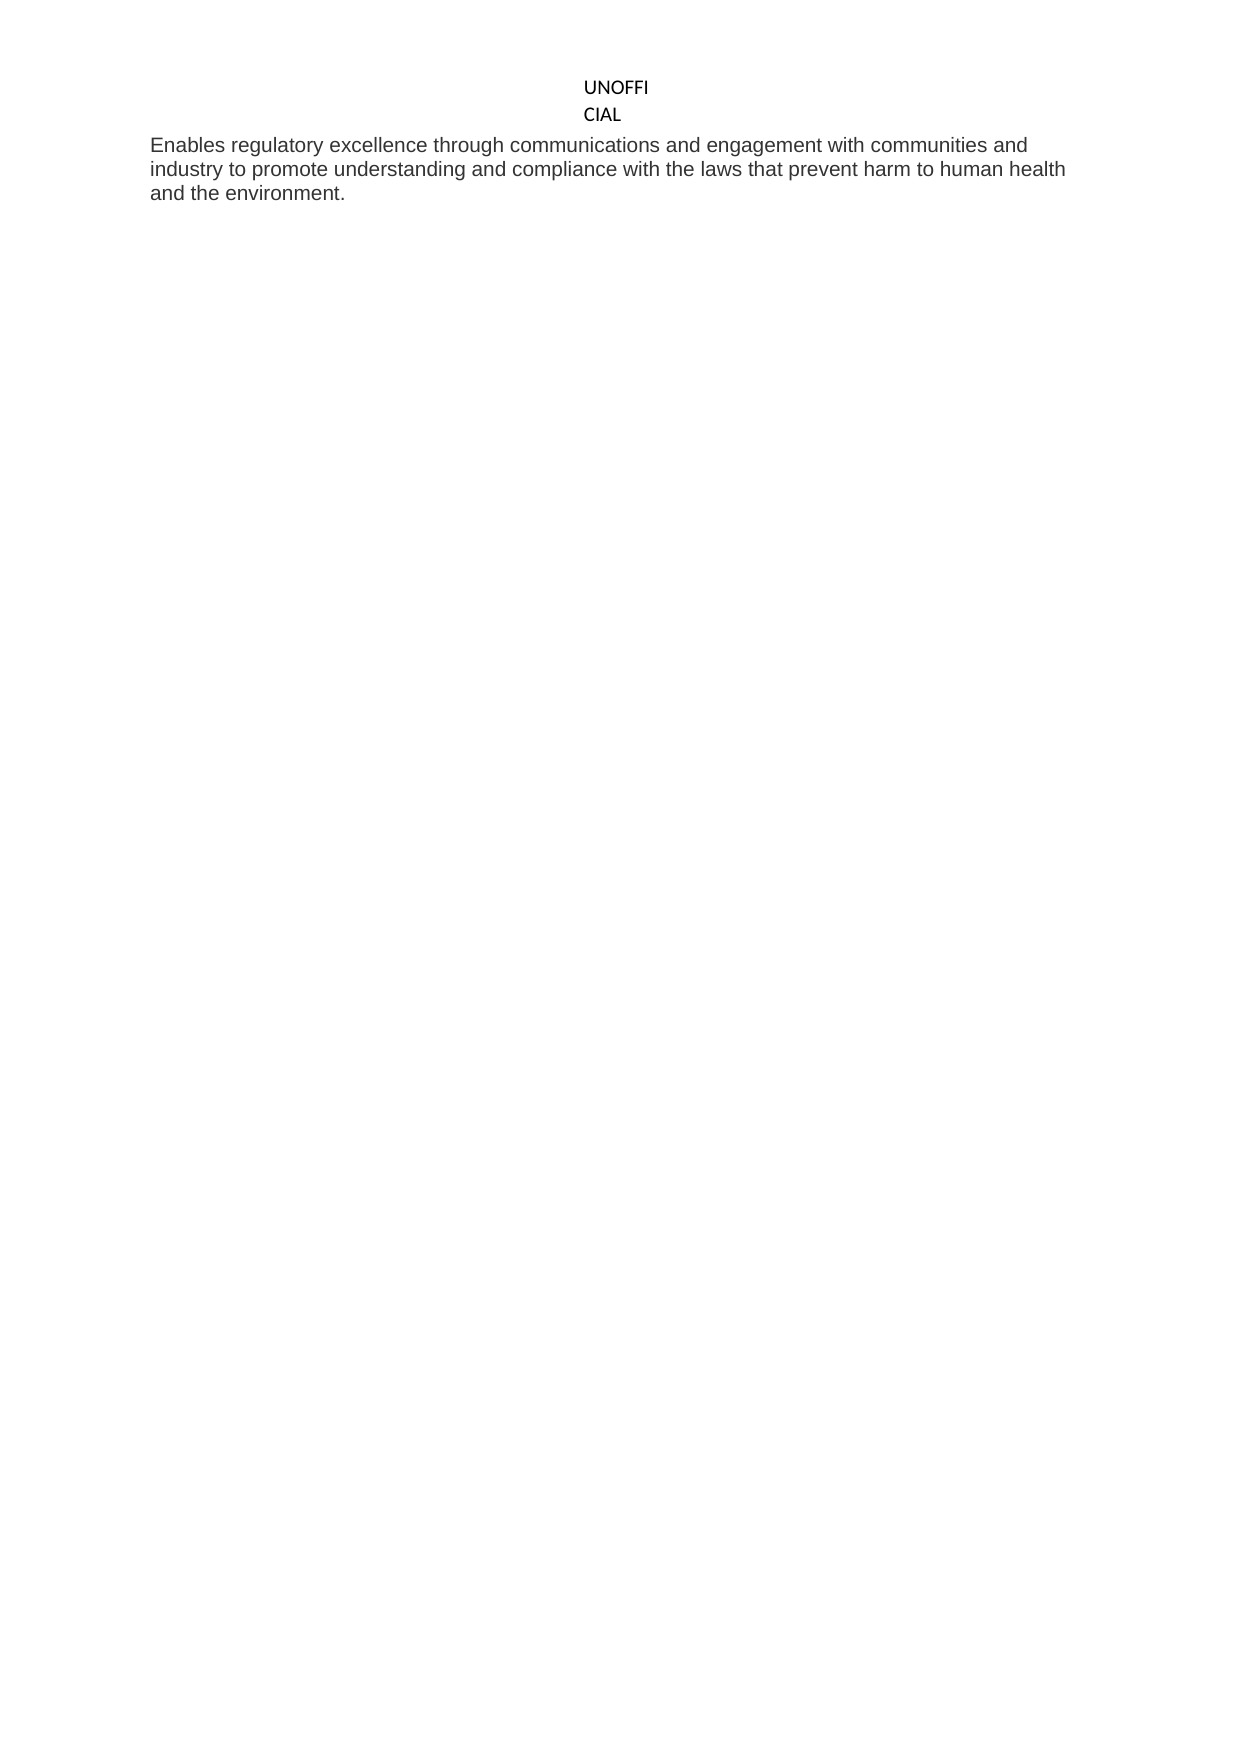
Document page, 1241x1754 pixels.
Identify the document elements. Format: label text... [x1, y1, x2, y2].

text Enables regulatory excellence through communications and engagement with communities and industry to promote understanding and compliance with the laws that prevent harm to human health and the environment. [150, 132, 1090, 204]
